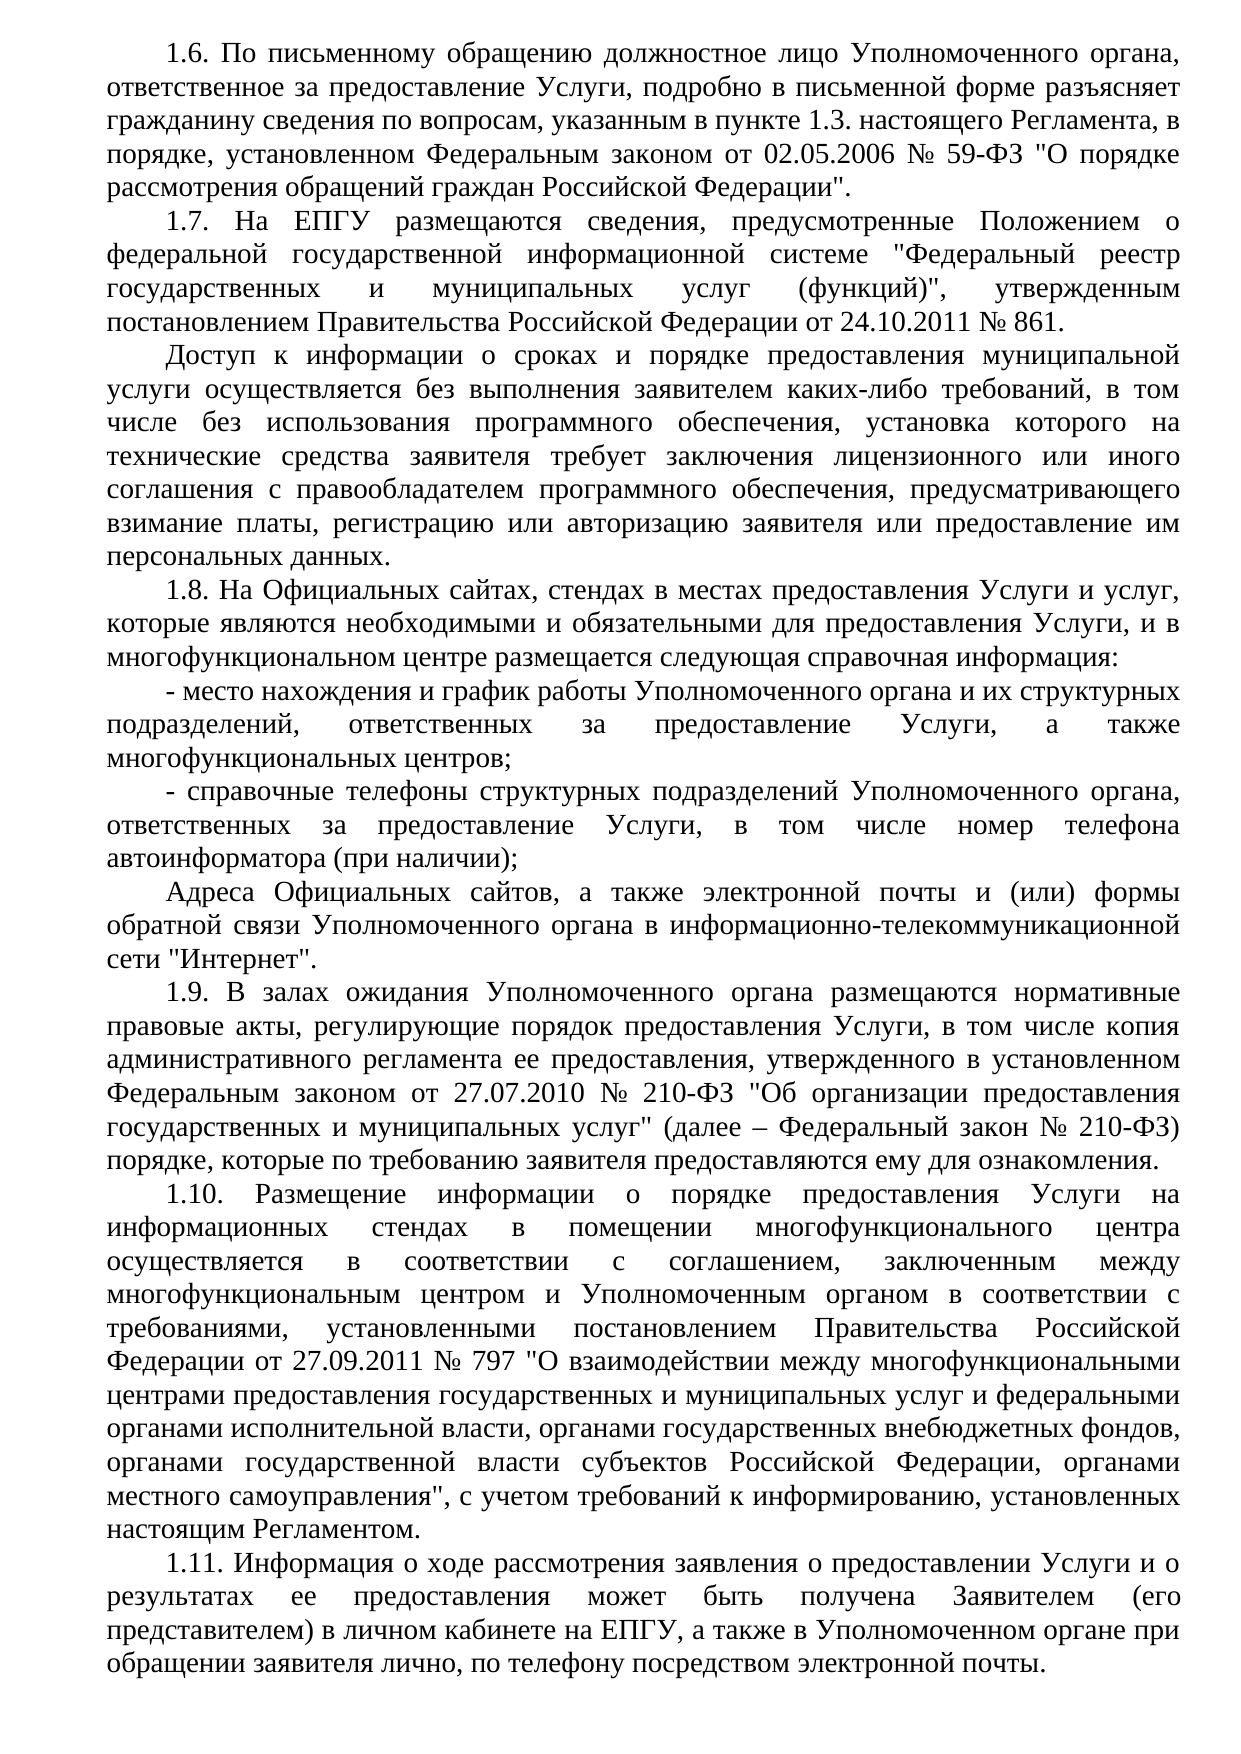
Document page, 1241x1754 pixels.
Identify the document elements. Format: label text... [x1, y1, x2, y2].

text 1.7. На ЕПГУ размещаются сведения, предусмотренные Положением о федеральной государственной информационной системе "Федеральный реестр государственных и муниципальных услуг (функций)", утвержденным постановлением Правительства Российской Федерации от 24.10.2011 № 861. [106, 203, 1181, 337]
text 1.10. Размещение информации о порядке предоставления Услуги на информационных стендах в помещении многофункционального центра осуществляется в соответствии с соглашением, заключенным между многофункциональным центром и Уполномоченным органом в соответствии с требованиями, установленными постановлением Правительства Российской Федерации от 27.09.2011 № 797 "О взаимодействии между многофункциональными центрами предоставления государственных и муниципальных услуг и федеральными органами исполнительной власти, органами государственных внебюджетных фондов, органами государственной власти субъектов Российской Федерации, органами местного самоуправления", с учетом требований к информированию, установленных настоящим Регламентом. [106, 1176, 1181, 1545]
text 1.11. Информация о ходе рассмотрения заявления о предоставлении Услуги и о результатах ее предоставления может быть получена Заявителем (его представителем) в личном кабинете на ЕПГУ, а также в Уполномоченном органе при обращении заявителя лично, по телефону посредством электронной почты. [106, 1545, 1181, 1679]
text Адреса Официальных сайтов, а также электронной почты и (или) формы обратной связи Уполномоченного органа в информационно-телекоммуникационной сети "Интернет". [106, 874, 1181, 974]
text 1.8. На Официальных сайтах, стендах в местах предоставления Услуги и услуг, которые являются необходимыми и обязательными для предоставления Услуги, и в многофункциональном центре размещается следующая справочная информация: [106, 572, 1181, 673]
text 1.9. В залах ожидания Уполномоченного органа размещаются нормативные правовые акты, регулирующие порядок предоставления Услуги, в том числе копия административного регламента ее предоставления, утвержденного в установленном Федеральным законом от 27.07.2010 № 210-ФЗ "Об организации предоставления государственных и муниципальных услуг" (далее – Федеральный закон № 210-ФЗ) порядке, которые по требованию заявителя предоставляются ему для ознакомления. [106, 974, 1181, 1176]
text - справочные телефоны структурных подразделений Уполномоченного органа, ответственных за предоставление Услуги, в том числе номер телефона автоинформатора (при наличии); [106, 773, 1181, 874]
text 1.6. По письменному обращению должностное лицо Уполномоченного органа, ответственное за предоставление Услуги, подробно в письменной форме разъясняет гражданину сведения по вопросам, указанным в пункте 1.3. настоящего Регламента, в порядке, установленном Федеральным законом от 02.05.2006 № 59-ФЗ "О порядке рассмотрения обращений граждан Российской Федерации". [106, 35, 1181, 203]
text Доступ к информации о сроках и порядке предоставления муниципальной услуги осуществляется без выполнения заявителем каких-либо требований, в том числе без использования программного обеспечения, установка которого на технические средства заявителя требует заключения лицензионного или иного соглашения с правообладателем программного обеспечения, предусматривающего взимание платы, регистрацию или авторизацию заявителя или предоставление им персональных данных. [106, 337, 1181, 572]
text - место нахождения и график работы Уполномоченного органа и их структурных подразделений, ответственных за предоставление Услуги, а также многофункциональных центров; [106, 673, 1181, 773]
